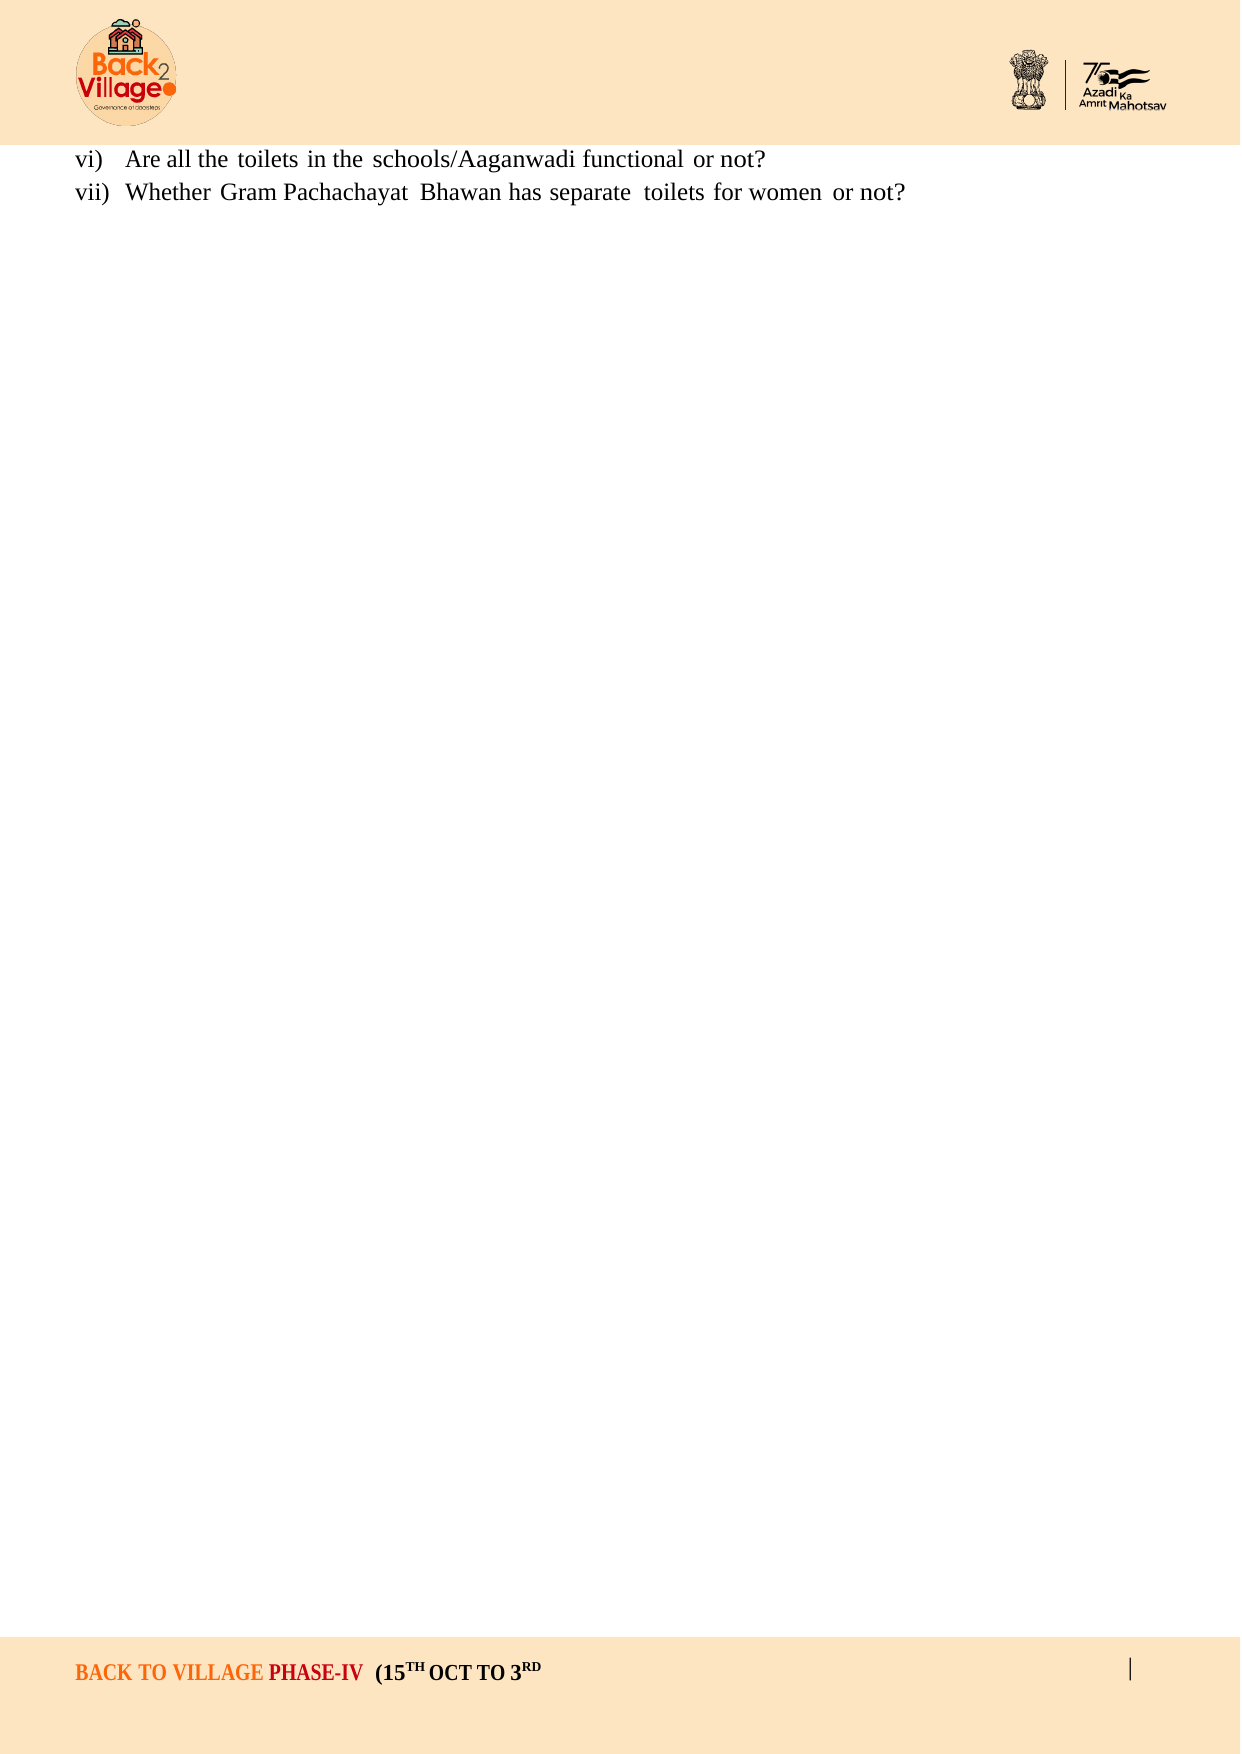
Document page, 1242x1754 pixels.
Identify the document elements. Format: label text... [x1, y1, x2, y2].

text vii) Whether Gram Pachachayat Bhawan has separate toilets for women or not? [75, 177, 1242, 206]
picture [1076, 57, 1168, 113]
picture [74, 17, 177, 126]
picture [1007, 47, 1051, 112]
text vi) Are all the toilets in the schools/Aaganwadi functional or not? [75, 144, 1242, 172]
